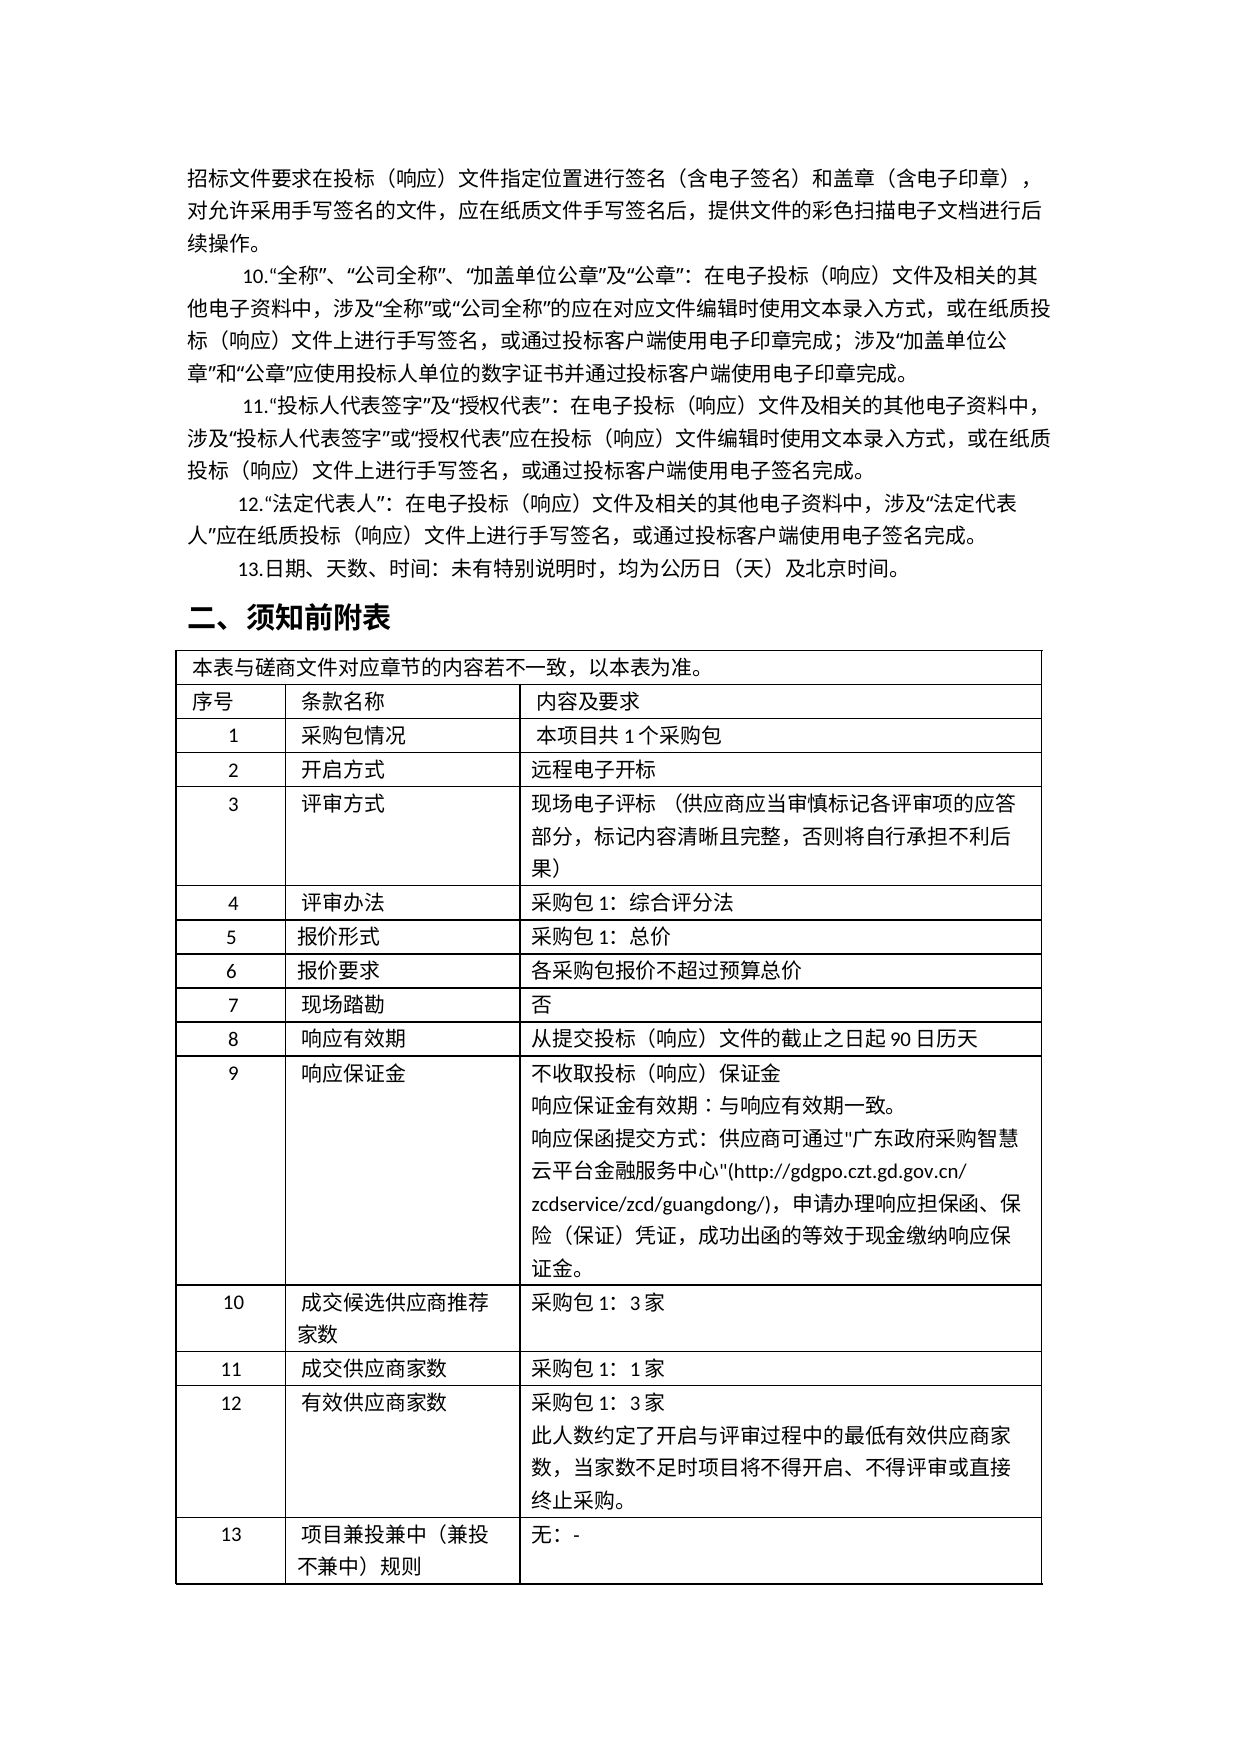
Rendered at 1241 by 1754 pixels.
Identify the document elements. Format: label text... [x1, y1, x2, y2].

table_cell 远程电子开标 [521, 753, 1041, 786]
table_cell 报价要求 [286, 955, 519, 987]
table_cell 13 [177, 1518, 285, 1583]
table_cell 7 [177, 989, 285, 1021]
table_cell 开启方式 [286, 753, 519, 786]
table_cell 各采购包报价不超过预算总价 [521, 955, 1041, 987]
table_cell 现场电子评标 （供应商应当审慎标记各评审项的应答部分，标记内容清晰且完整，否则将自行承担不利后果） [521, 787, 1041, 885]
table_cell 6 [177, 955, 285, 987]
table_cell 10 [177, 1286, 285, 1351]
table_cell 条款名称 [286, 685, 519, 718]
table_cell 现场踏勘 [286, 989, 519, 1021]
table_cell 成交候选供应商推荐家数 [286, 1286, 519, 1351]
text 12.“法定代表人”：在电子投标（响应）文件及相关的其他电子资料中，涉及“法定代表人”应在纸质投标（响应）文件上进行手写签名，或通过投标客户端使用电子签名完成。 [187, 487, 1053, 552]
table_cell 有效供应商家数 [286, 1386, 519, 1516]
table_cell 11 [177, 1352, 285, 1385]
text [187, 162, 1053, 259]
table_cell 3 [177, 787, 285, 885]
table_cell 采购包1：3家 [521, 1286, 1041, 1351]
table_cell 响应有效期 [286, 1023, 519, 1055]
table_cell 无：- [521, 1518, 1041, 1583]
table_header 本表与磋商文件对应章节的内容若不一致，以本表为准。 [177, 651, 1041, 683]
table_cell 从提交投标（响应）文件的截止之日起90日历天 [521, 1023, 1041, 1055]
table_cell 不收取投标（响应）保证金 响应保证金有效期∶与响应有效期一致。 响应保函提交方式：供应商可通过"广东政府采购智慧云平台金融服务中心"(http://gdgpo.czt.gd.gov.cn/zcdservice/zcd/guangdong/)，申请办理响应担保函、保险（保证）凭证，成功出函的等效于现金缴纳响应保证金。 [521, 1057, 1041, 1284]
text 二、须知前附表 [187, 584, 1053, 649]
table_cell 5 [177, 921, 285, 953]
table_cell 采购包1：综合评分法 [521, 886, 1041, 919]
table_cell 报价形式 [286, 921, 519, 953]
text 10.“全称”、“公司全称”、“加盖单位公章”及“公章”：在电子投标（响应）文件及相关的其他电子资料中，涉及“全称”或“公司全称”的应在对应文件编辑时使用文本录入方式，或在纸质投标（响应）文件上进行手写签名，或通过投标客户端使用电子印章完成；涉及“加盖单位公章”和“公章”应使用投标人单位的数字证书并通过投标客户端使用电子印章完成。 [187, 259, 1053, 389]
table_cell 内容及要求 [521, 685, 1041, 718]
table_cell 否 [521, 989, 1041, 1021]
table_cell 项目兼投兼中（兼投不兼中）规则 [286, 1518, 519, 1583]
table_cell 评审办法 [286, 886, 519, 919]
table_cell 本项目共1个采购包 [521, 719, 1041, 752]
table_cell 2 [177, 753, 285, 786]
table_cell 采购包1：3家 此人数约定了开启与评审过程中的最低有效供应商家数，当家数不足时项目将不得开启、不得评审或直接终止采购。 [521, 1386, 1041, 1516]
table_cell 1 [177, 719, 285, 752]
table_cell 成交供应商家数 [286, 1352, 519, 1385]
table_cell 采购包1：总价 [521, 921, 1041, 953]
table_cell 评审方式 [286, 787, 519, 885]
text 11.“投标人代表签字”及“授权代表”：在电子投标（响应）文件及相关的其他电子资料中，涉及“投标人代表签字”或“授权代表”应在投标（响应）文件编辑时使用文本录入方式，或在纸质投标（响应）文件上进行手写签名，或通过投标客户端使用电子签名完成。 [187, 389, 1053, 487]
table_cell 序号 [177, 685, 285, 718]
table_cell 采购包1：1家 [521, 1352, 1041, 1385]
table_cell 响应保证金 [286, 1057, 519, 1284]
table_cell 采购包情况 [286, 719, 519, 752]
table_cell 9 [177, 1057, 285, 1284]
text 13.日期、天数、时间：未有特别说明时，均为公历日（天）及北京时间。 [187, 552, 1053, 584]
table_cell 4 [177, 886, 285, 919]
table_cell 12 [177, 1386, 285, 1516]
table_cell 8 [177, 1023, 285, 1055]
